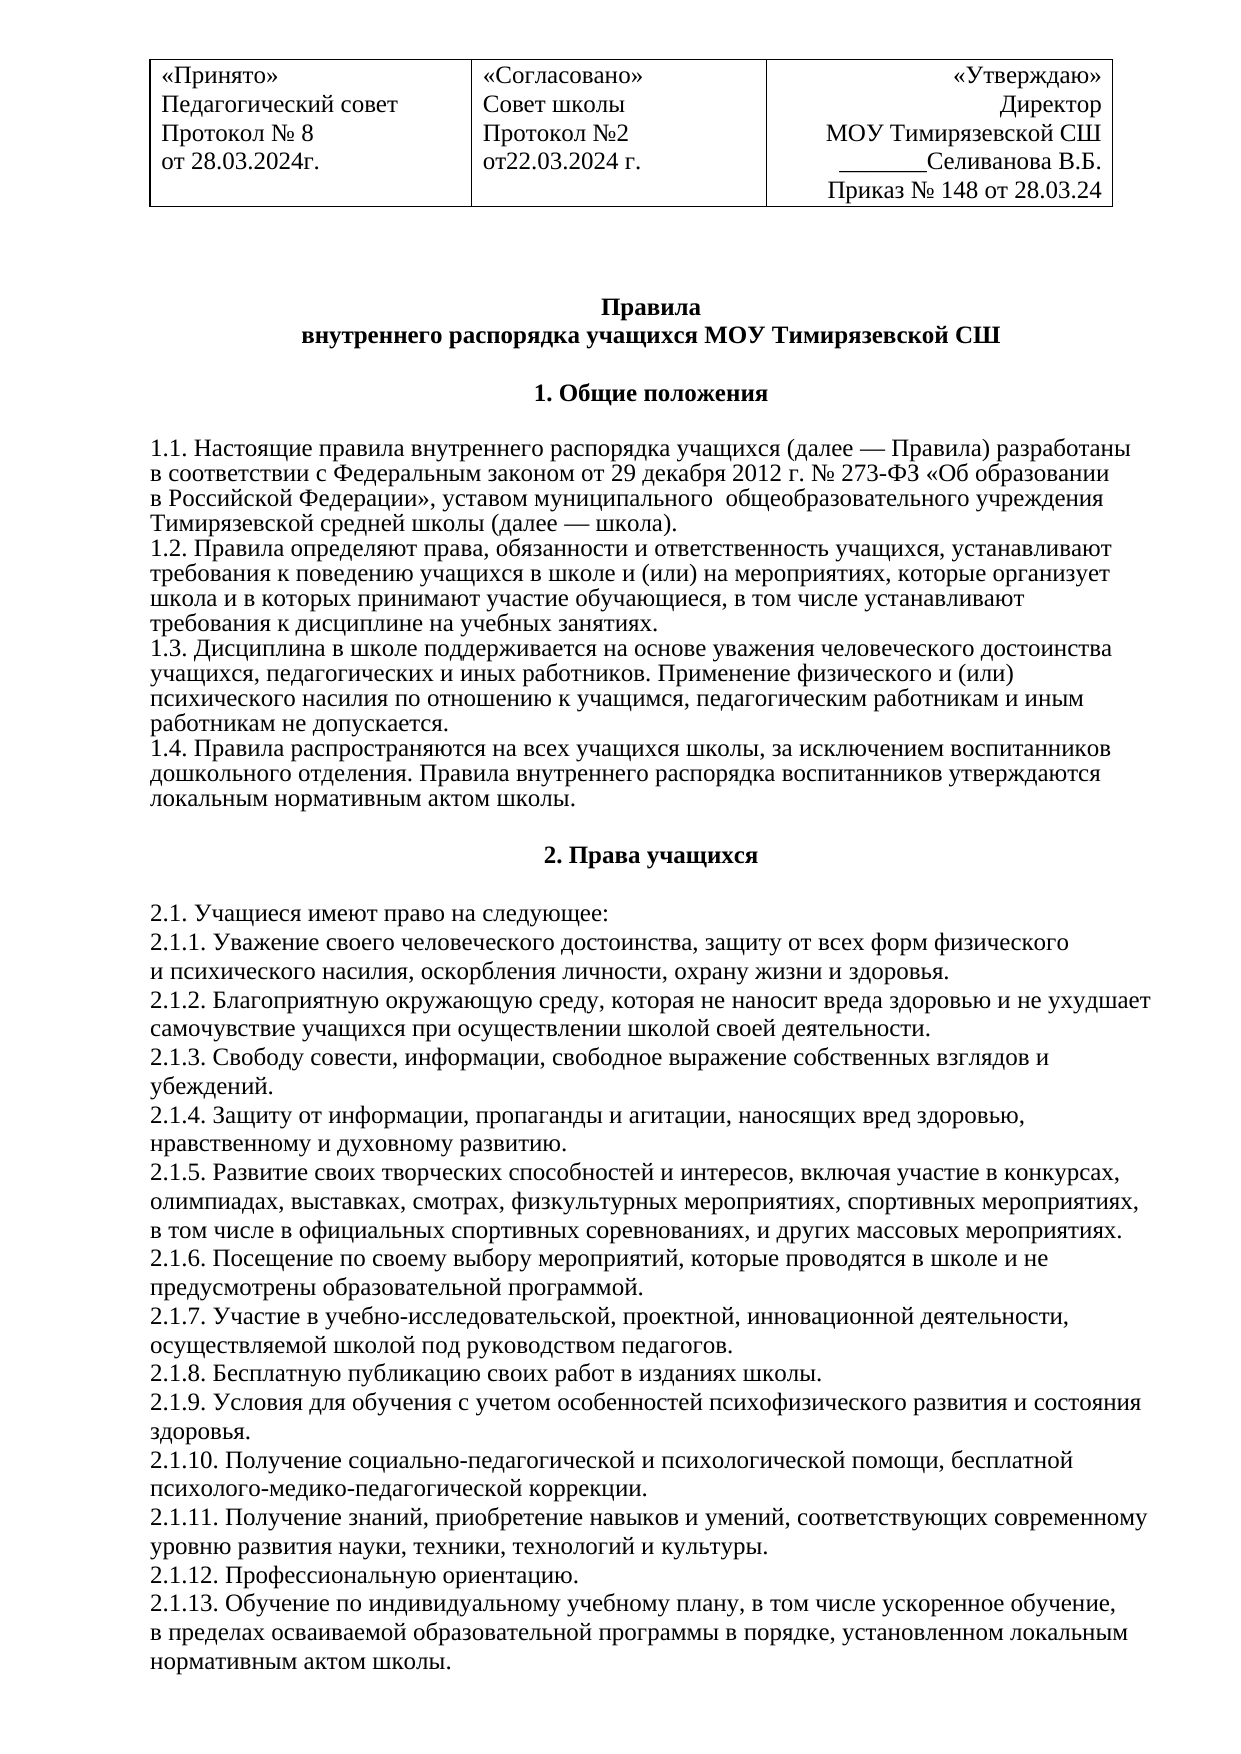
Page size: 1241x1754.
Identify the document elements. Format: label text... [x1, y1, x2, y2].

table_header «Принято» Педагогический совет Протокол № 8 от 28.03.2024г. [151, 60, 471, 206]
text 2.1.7. Участие в учебно-исследовательской, проектной, инновационной деятельности, осуществляемой школой под руководством педагогов. [150, 1301, 1152, 1358]
text 2.1.2. Благоприятную окружающую среду, которая не наносит вреда здоровью и не ухудшает самочувствие учащихся при осуществлении школой своей деятельности. [150, 985, 1152, 1042]
text Правила внутреннего распорядка учащихся МОУ Тимирязевской СШ [150, 292, 1152, 349]
text 1.3. Дисциплина в школе поддерживается на основе уважения человеческого достоинства учащихся, педагогических и иных работников. Применение физического и (или) психического насилия по отношению к учащимся, педагогическим работникам и иным работникам не допускается. [150, 636, 1152, 736]
text 2.1.11. Получение знаний, приобретение навыков и умений, соответствующих современному уровню развития науки, техники, технологий и культуры. [150, 1502, 1152, 1560]
table_header «Согласовано» Совет школы Протокол №2 от22.03.2024 г. [472, 60, 766, 206]
text 2.1.4. Защиту от информации, пропаганды и агитации, наносящих вред здоровью, нравственному и духовному развитию. [150, 1100, 1152, 1157]
text 2.1.9. Условия для обучения с учетом особенностей психофизического развития и состояния здоровья. [150, 1387, 1152, 1445]
text 2.1.1. Уважение своего человеческого достоинства, защиту от всех форм физического и психического насилия, оскорбления личности, охрану жизни и здоровья. [150, 927, 1152, 985]
text 1.1. Настоящие правила внутреннего распорядка учащихся (далее — Правила) разработаны в соответствии с Федеральным законом от 29 декабря 2012 г. № 273-ФЗ «Об образовании в Российской Федерации», уставом муниципального общеобразовательного учреждения Тимирязевской средней школы (далее — школа). [150, 436, 1152, 536]
text 2.1.8. Бесплатную публикацию своих работ в изданиях школы. [150, 1358, 1152, 1387]
text 2.1.12. Профессиональную ориентацию. [150, 1560, 1152, 1588]
table_header «Утверждаю» Директор МОУ Тимирязевской СШ _______Селиванова В.Б. Приказ № 148 от 28.03.24 [767, 60, 1112, 206]
text 2.1.10. Получение социально-педагогической и психологической помощи, бесплатной психолого-медико-педагогической коррекции. [150, 1445, 1152, 1502]
text 2. Права учащихся [150, 841, 1152, 869]
text 2.1.13. Обучение по индивидуальному учебному плану, в том числе ускоренное обучение, в пределах осваиваемой образовательной программы в порядке, установленном локальным нормативным актом школы. [150, 1588, 1152, 1675]
text 2.1. Учащиеся имеют право на следующее: [150, 898, 1152, 927]
text 2.1.6. Посещение по своему выбору мероприятий, которые проводятся в школе и не предусмотрены образовательной программой. [150, 1243, 1152, 1301]
text 2.1.5. Развитие своих творческих способностей и интересов, включая участие в конкурсах, олимпиадах, выставках, смотрах, физкультурных мероприятиях, спортивных мероприятиях, в том числе в официальных спортивных соревнованиях, и других массовых мероприятиях. [150, 1157, 1152, 1243]
text 2.1.3. Свободу совести, информации, свободное выражение собственных взглядов и убеждений. [150, 1042, 1152, 1100]
text 1.4. Правила распространяются на всех учащихся школы, за исключением воспитанников дошкольного отделения. Правила внутреннего распорядка воспитанников утверждаются локальным нормативным актом школы. [150, 736, 1152, 811]
text 1.2. Правила определяют права, обязанности и ответственность учащихся, устанавливают требования к поведению учащихся в школе и (или) на мероприятиях, которые организует школа и в которых принимают участие обучающиеся, в том числе устанавливают требования к дисциплине на учебных занятиях. [150, 536, 1152, 636]
text 1. Общие положения [150, 378, 1152, 407]
